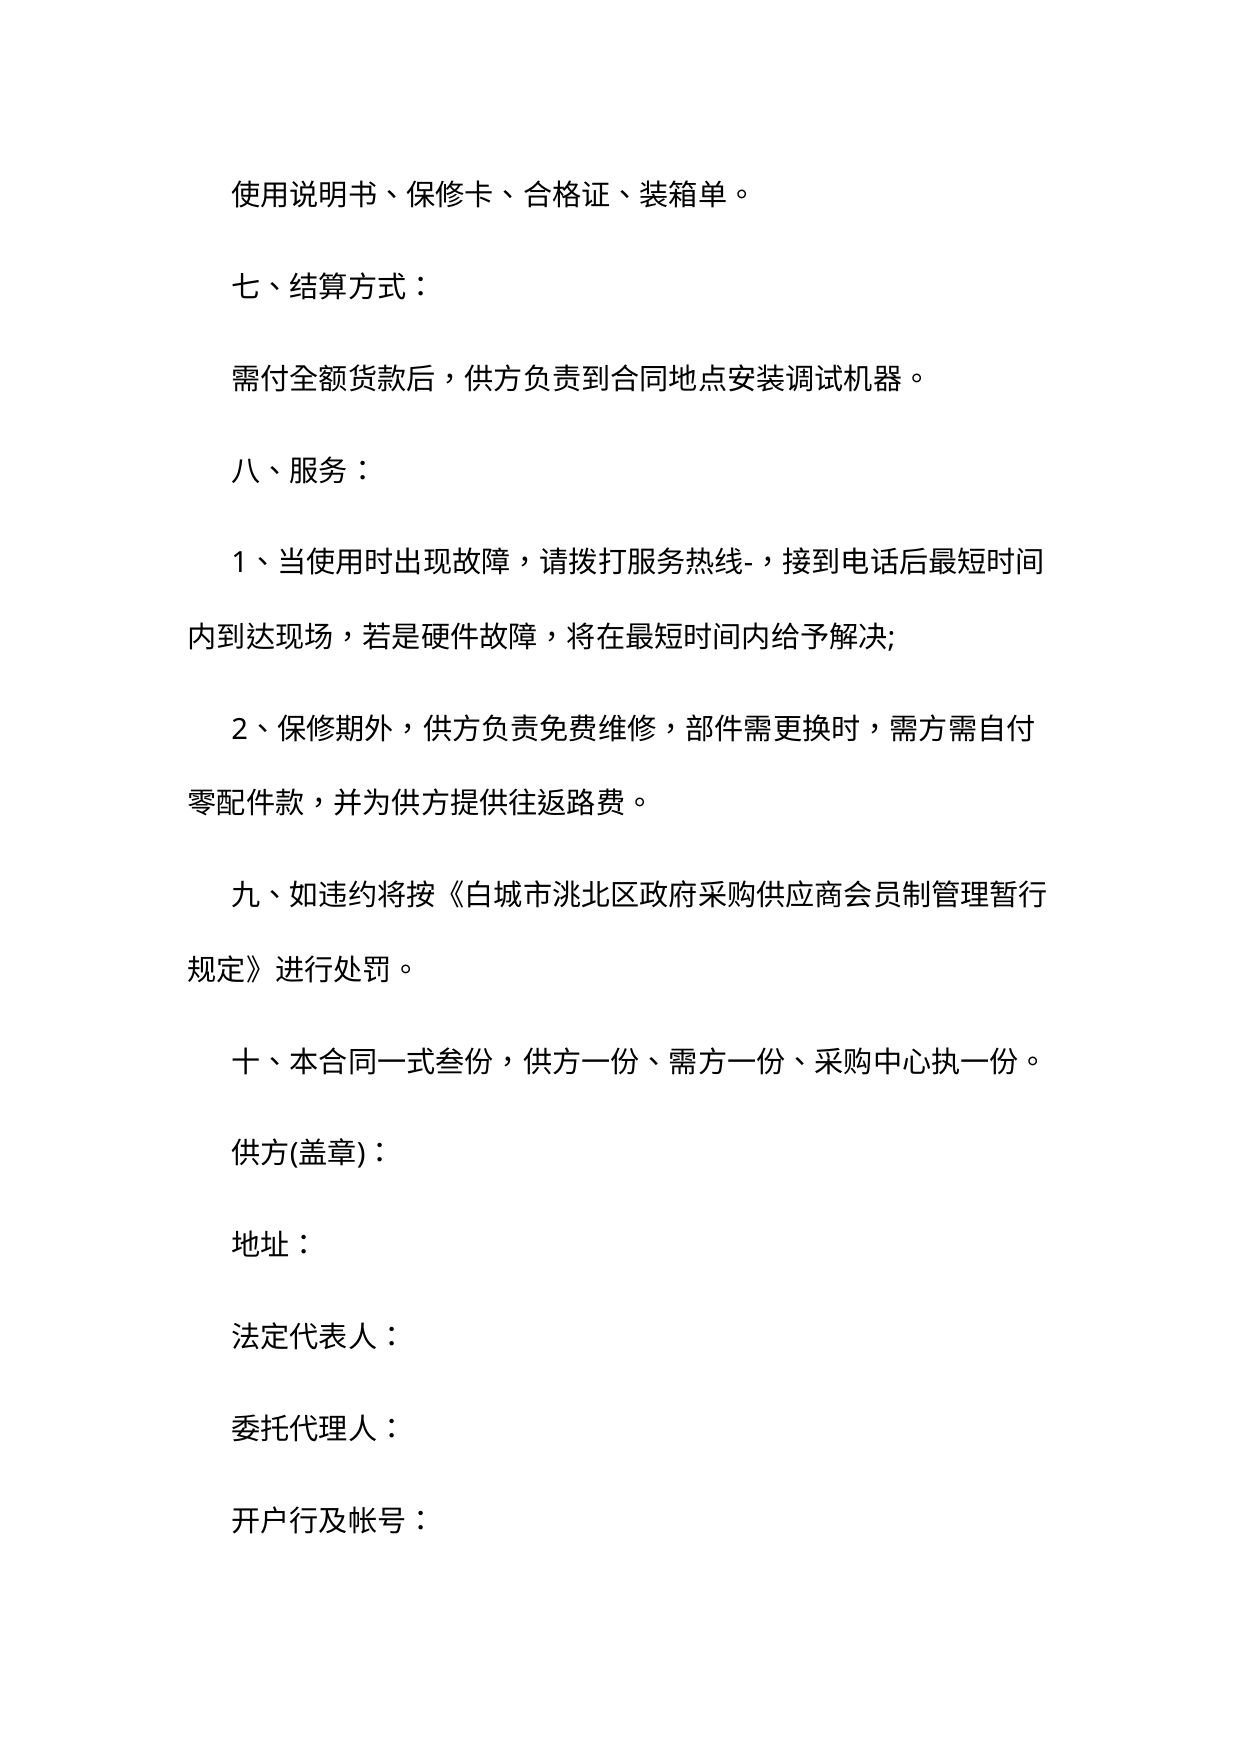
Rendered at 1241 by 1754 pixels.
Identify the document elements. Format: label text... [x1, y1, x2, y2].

text 2、保修期外，供方负责免费维修，部件需更换时，需方需自付零配件款，并为供方提供往返路费。 [187, 696, 1053, 835]
text 需付全额货款后，供方负责到合同地点安装调试机器。 [187, 346, 1053, 411]
text 开户行及帐号： [187, 1487, 1053, 1552]
text 法定代表人： [187, 1304, 1053, 1369]
text 委托代理人： [187, 1396, 1053, 1461]
text 八、服务： [187, 437, 1053, 502]
text 使用说明书、保修卡、合格证、装箱单。 [187, 162, 1053, 227]
text 地址： [187, 1212, 1053, 1277]
text 十、本合同一式叁份，供方一份、需方一份、采购中心执一份。 [187, 1028, 1053, 1093]
text 1、当使用时出现故障，请拨打服务热线-，接到电话后最短时间内到达现场，若是硬件故障，将在最短时间内给予解决; [187, 529, 1053, 669]
text 七、结算方式： [187, 254, 1053, 319]
text 九、如违约将按《白城市洮北区政府采购供应商会员制管理暂行规定》进行处罚。 [187, 862, 1053, 1002]
text 供方(盖章)： [187, 1120, 1053, 1185]
